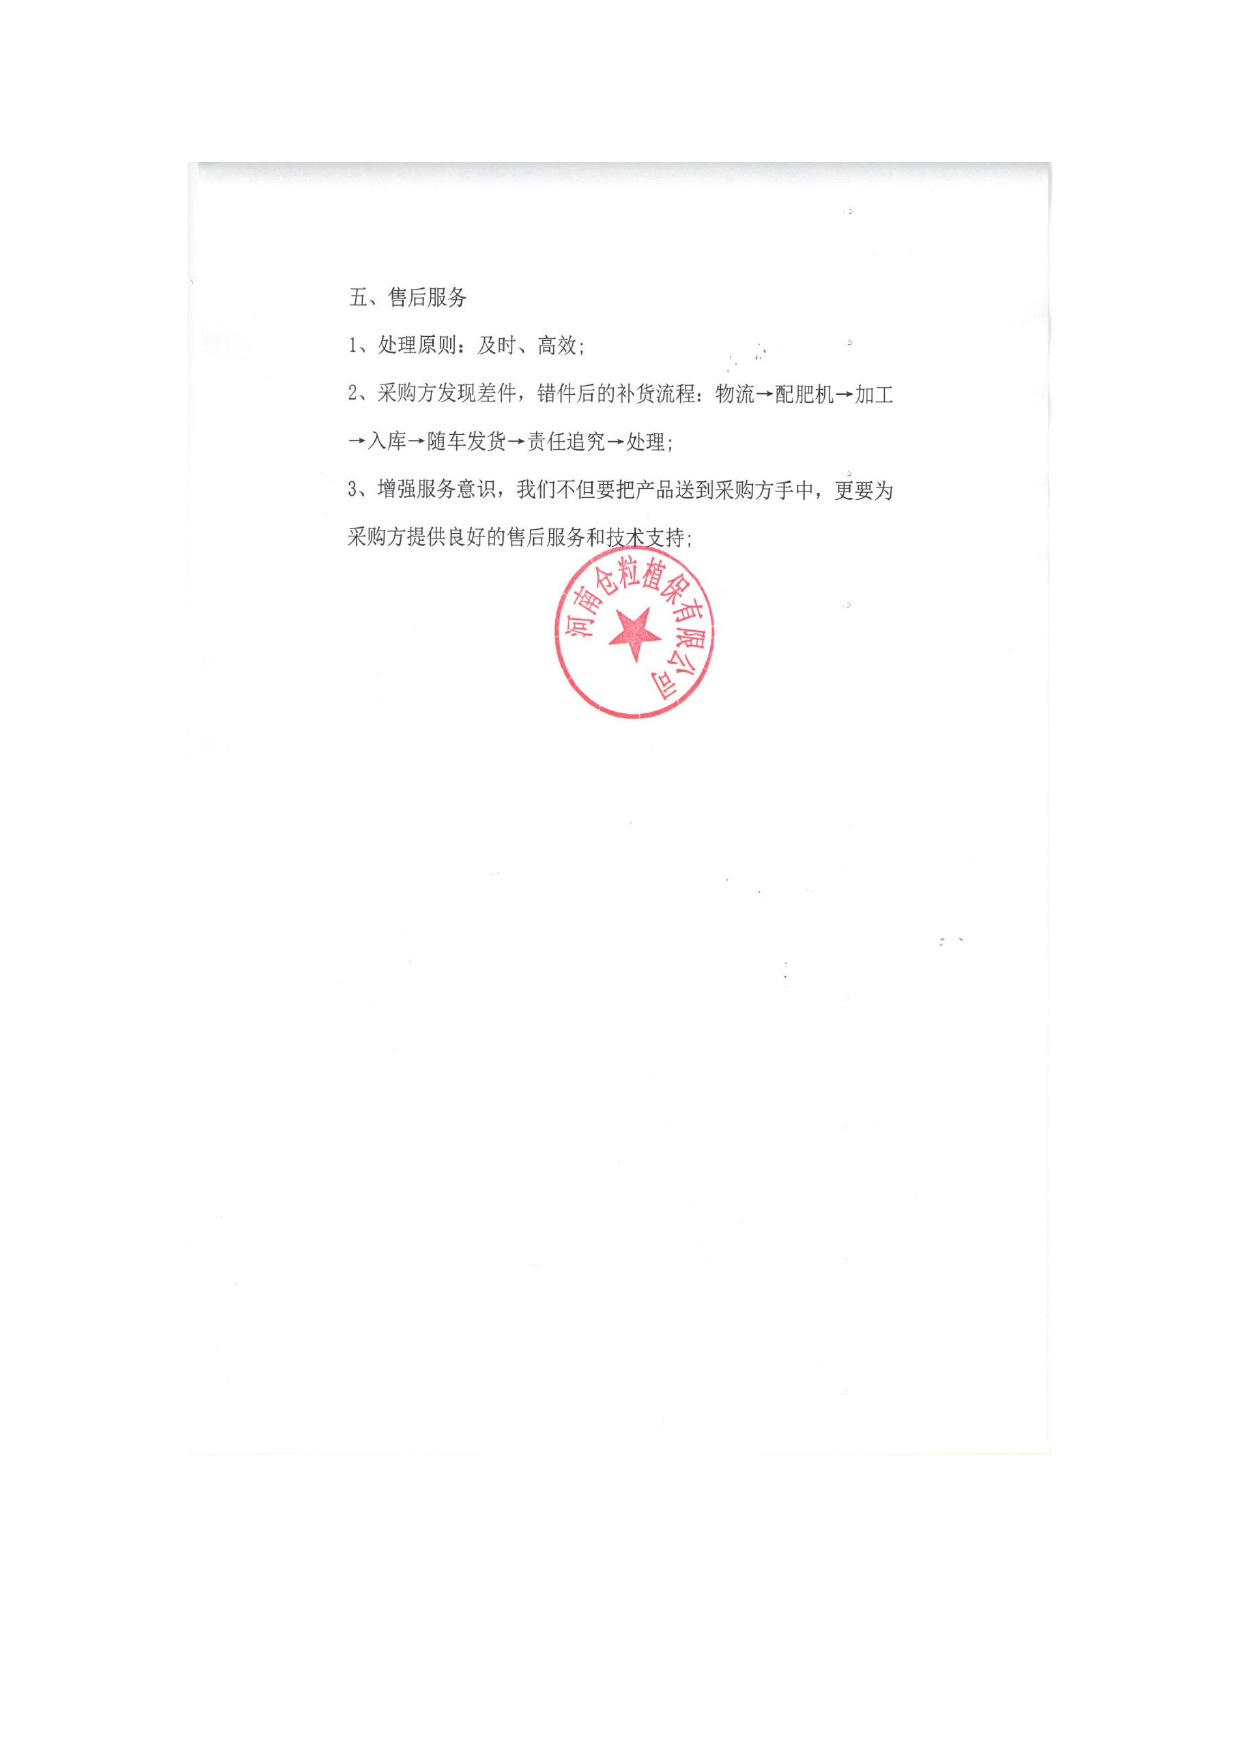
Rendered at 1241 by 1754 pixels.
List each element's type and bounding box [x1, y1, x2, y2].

picture [187, 162, 1053, 1456]
